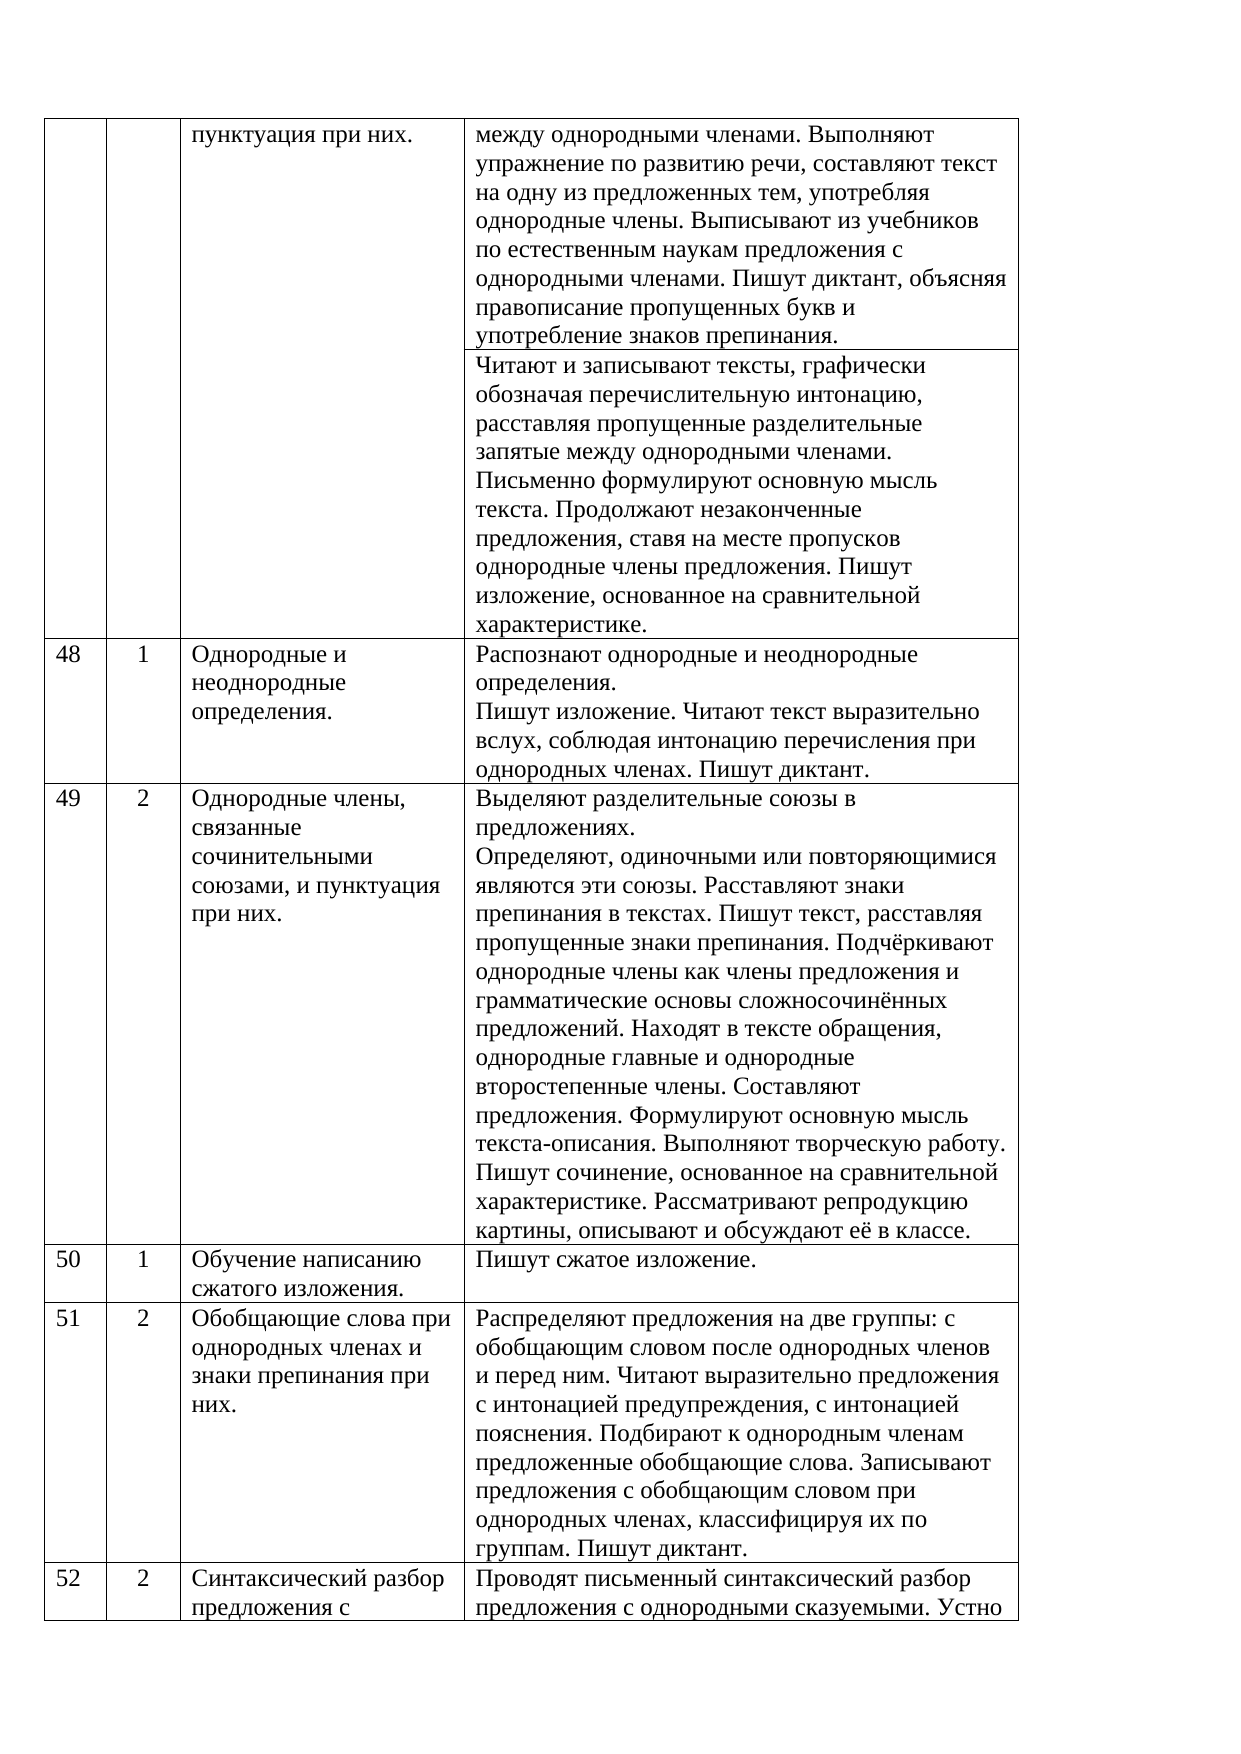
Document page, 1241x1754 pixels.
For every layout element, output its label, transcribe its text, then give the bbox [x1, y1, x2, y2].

table_cell 52 [45, 1563, 106, 1620]
table_cell 1 [107, 1245, 180, 1302]
table_cell 49 [45, 784, 106, 1243]
table_cell 2 [107, 1303, 180, 1562]
table_cell 2 [107, 1563, 180, 1620]
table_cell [465, 119, 1018, 349]
table_cell Читают и записывают тексты, графически обозначая перечислительную интонацию, расставляя пропущенные разделительные запятые между однородными членами. Письменно формулируют основную мысль текста. Продолжают незаконченные предложения, ставя на месте пропусков однородные члены предложения. Пишут изложение, основанное на сравнительной характеристике. [465, 350, 1018, 638]
table_cell 48 [45, 639, 106, 782]
table_cell Обучение написанию сжатого изложения. [181, 1245, 464, 1302]
table_cell Обобщающие слова при однородных членах и знаки препинания при них. [181, 1303, 464, 1562]
table_cell Распределяют предложения на две группы: с обобщающим словом после однородных членов и перед ним. Читают выразительно предложения с интонацией предупреждения, с интонацией пояснения. Подбирают к однородным членам предложенные обобщающие слова. Записывают предложения с обобщающим словом при однородных членах, классифицируя их по группам. Пишут диктант. [465, 1303, 1018, 1562]
table_cell Однородные и неоднородные определения. [181, 639, 464, 782]
table_cell Пишут сжатое изложение. [465, 1245, 1018, 1302]
table_cell Распознают однородные и неоднородные определения. Пишут изложение. Читают текст выразительно вслух, соблюдая интонацию перечисления при однородных членах. Пишут диктант. [465, 639, 1018, 782]
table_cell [465, 1563, 1018, 1620]
table_cell 1 [107, 639, 180, 782]
table_cell 1 [107, 119, 180, 638]
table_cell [181, 119, 464, 638]
table_cell 50 [45, 1245, 106, 1302]
table_cell Выделяют разделительные союзы в предложениях. Определяют, одиночными или повторяющимися являются эти союзы. Расставляют знаки препинания в текстах. Пишут текст, расставляя пропущенные знаки препинания. Подчёркивают однородные члены как члены предложения и грамматические основы сложносочинённых предложений. Находят в тексте обращения, однородные главные и однородные второстепенные члены. Составляют предложения. Формулируют основную мысль текста-описания. Выполняют творческую работу. Пишут сочинение, основанное на сравнительной характеристике. Рассматривают репродукцию картины, описывают и обсуждают её в классе. [465, 784, 1018, 1243]
table_cell 51 [45, 1303, 106, 1562]
table_cell 47 [45, 119, 106, 638]
table_cell 2 [107, 784, 180, 1243]
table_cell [181, 1563, 464, 1620]
table_cell Однородные члены, связанные сочинительными союзами, и пунктуация при них. [181, 784, 464, 1243]
